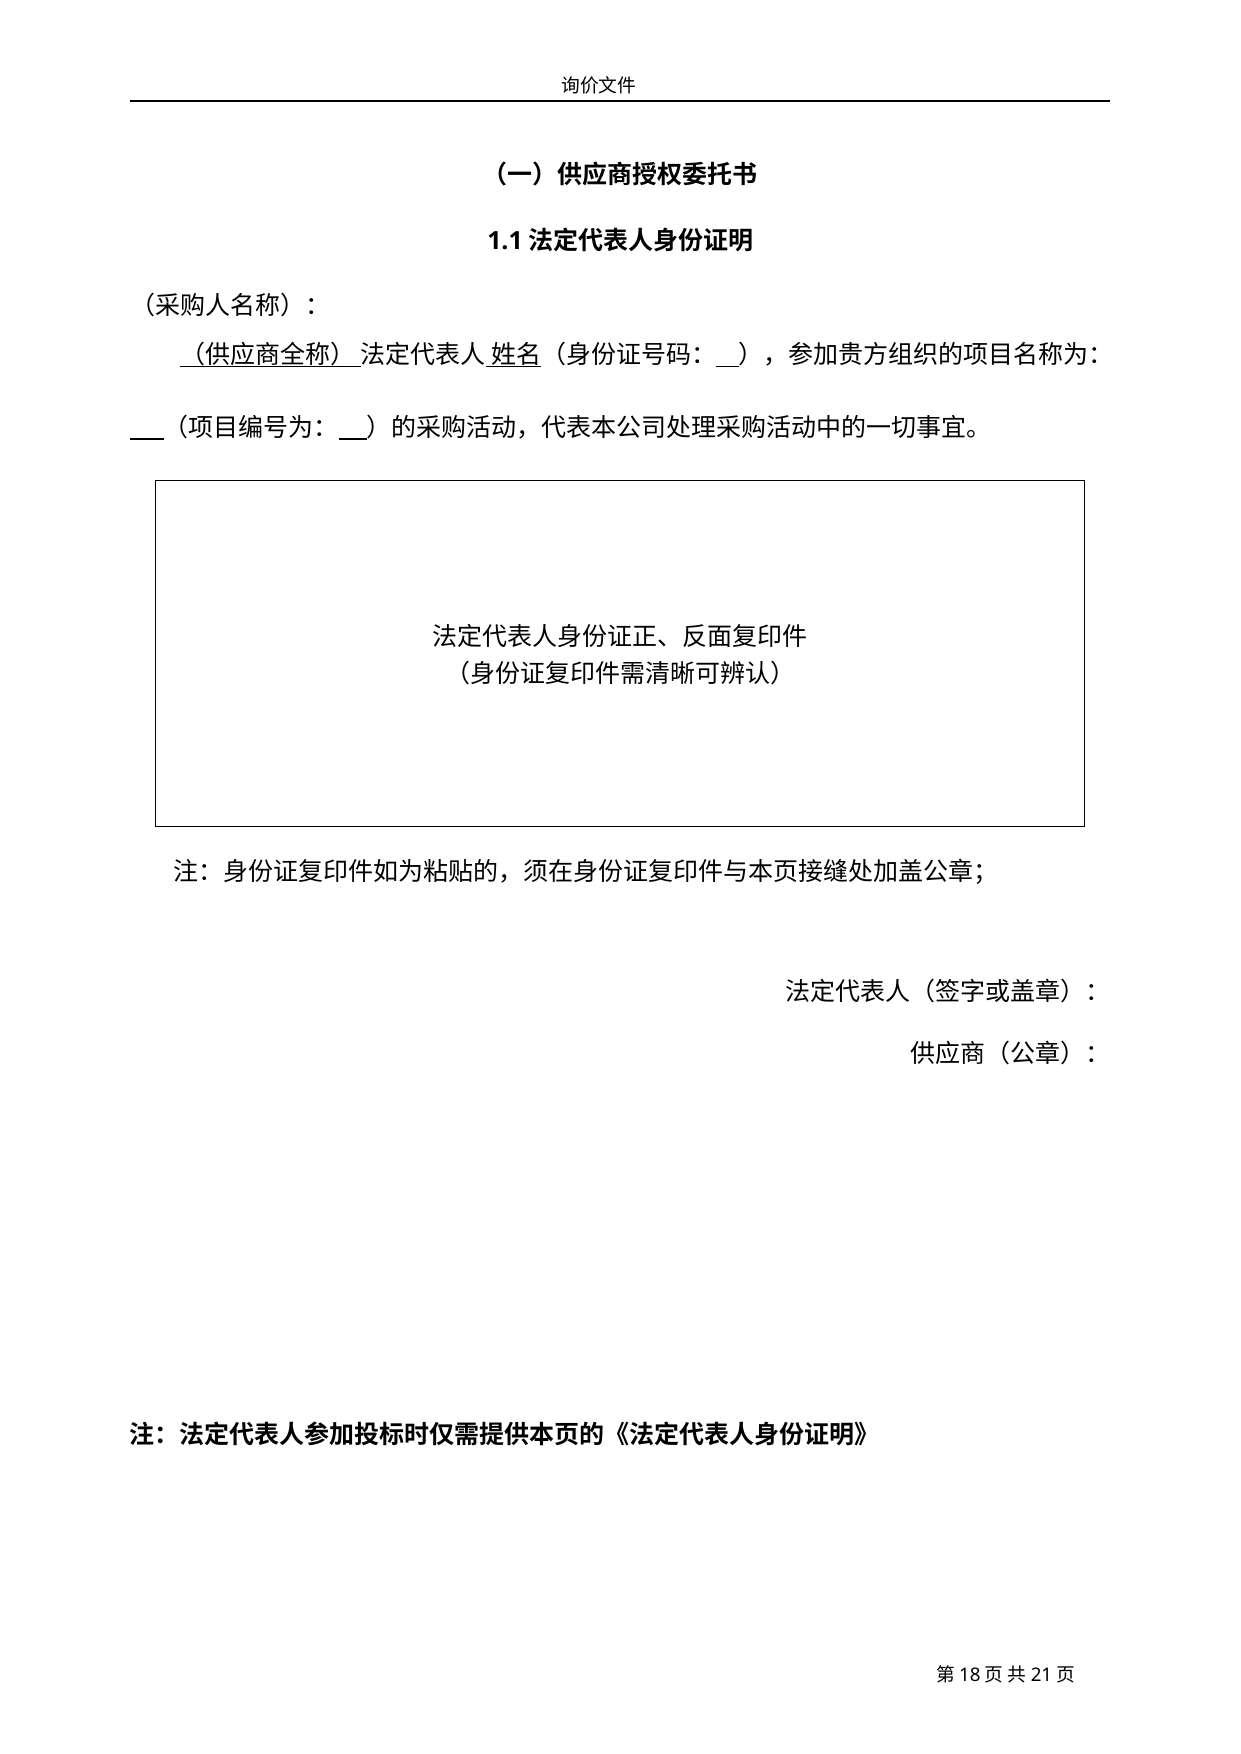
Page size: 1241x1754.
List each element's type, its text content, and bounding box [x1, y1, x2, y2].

text （供应商全称） 法定代表人 姓名（身份证号码： ），参加贵方组织的项目名称为： （项目编号为： ）的采购活动，代表本公司处理采购活动中的一切事宜。 [130, 334, 1110, 443]
text 法定代表人（签字或盖章）： [174, 972, 1110, 1008]
text （采购人名称）： [130, 286, 1110, 322]
table_header 法定代表人身份证正、反面复印件 （身份证复印件需清晰可辨认） [156, 481, 1084, 826]
text 注：法定代表人参加投标时仅需提供本页的《法定代表人身份证明》 [129, 1415, 1110, 1451]
text 1.1法定代表人身份证明 [129, 220, 1110, 257]
text 供应商（公章）： [174, 1033, 1110, 1069]
text （一）供应商授权委托书 [130, 155, 1110, 191]
text 注：身份证复印件如为粘贴的，须在身份证复印件与本页接缝处加盖公章； [174, 852, 1110, 888]
